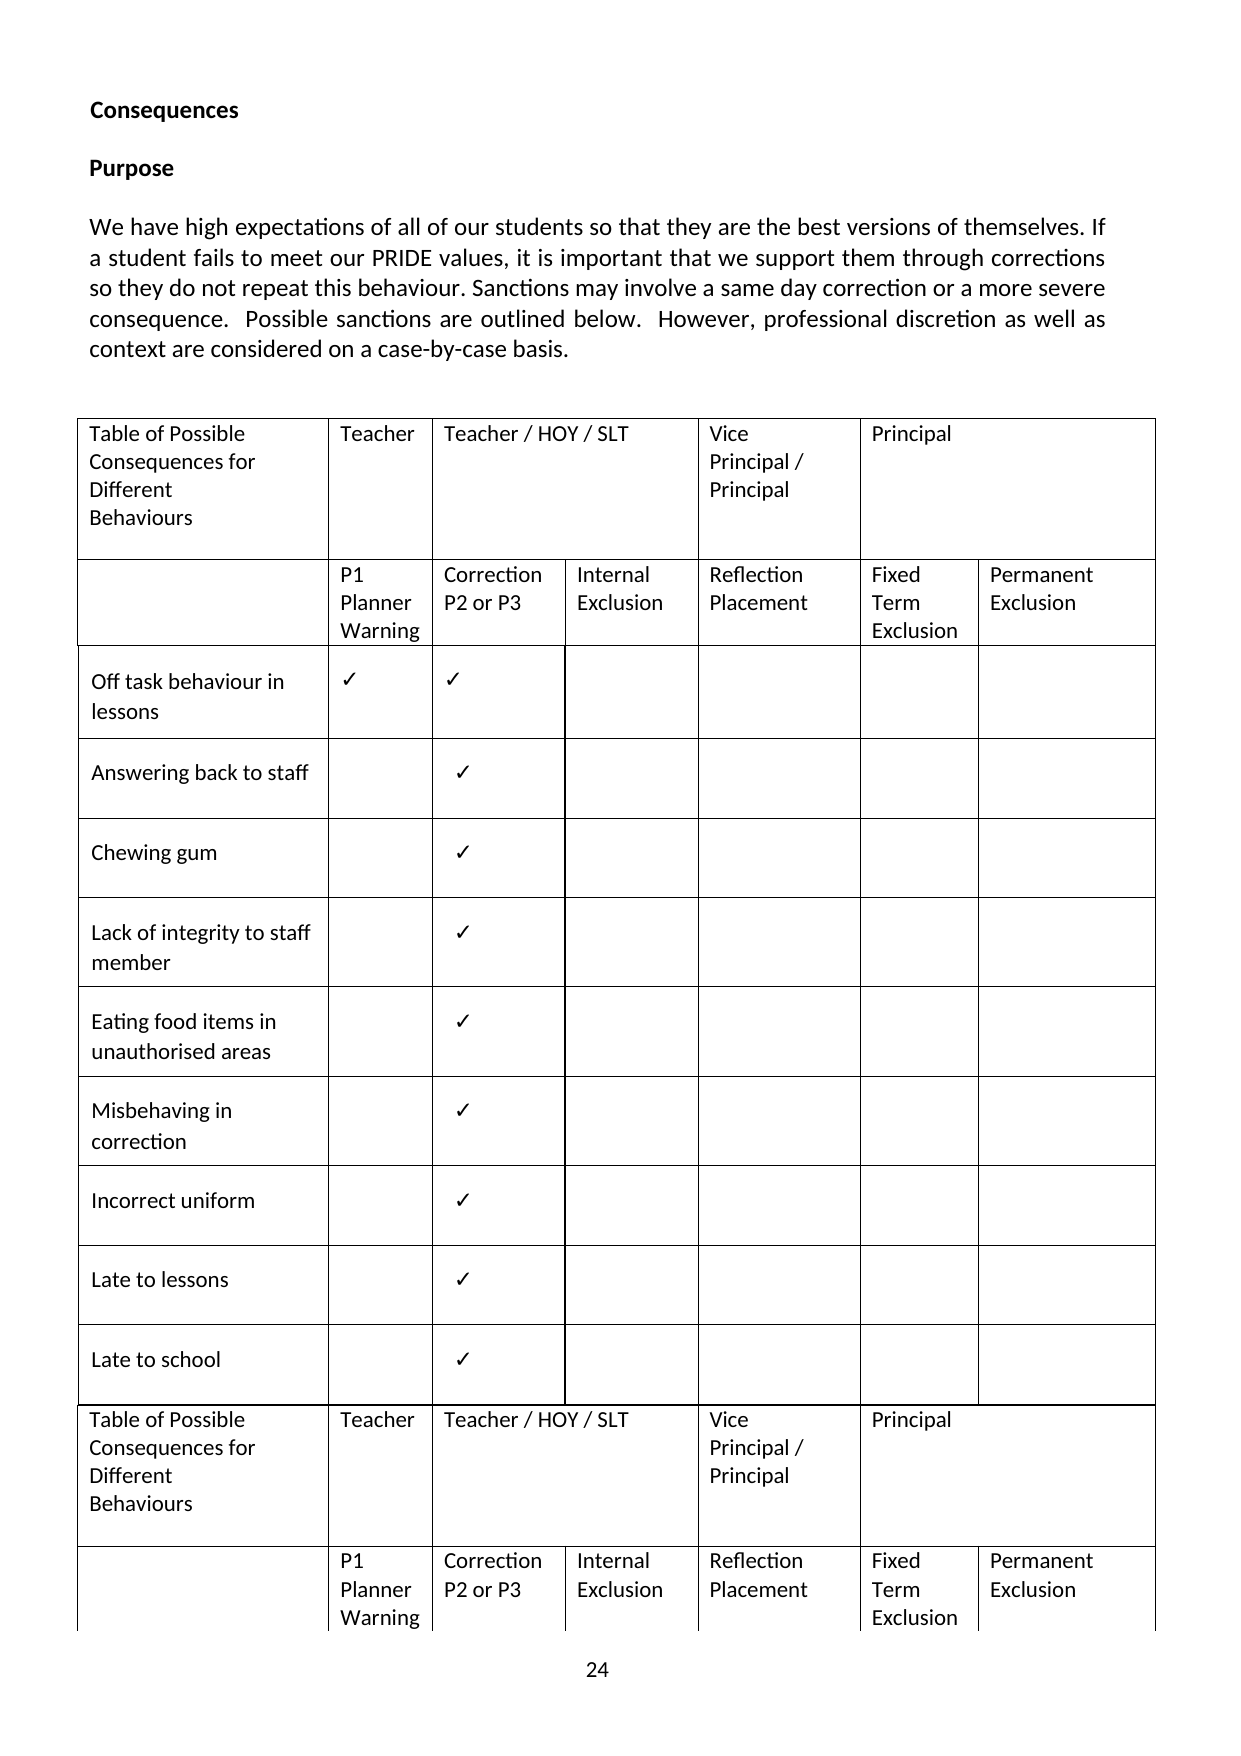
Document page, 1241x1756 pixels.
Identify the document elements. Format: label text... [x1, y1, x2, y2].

table_cell [861, 1246, 978, 1324]
table_cell [329, 1166, 432, 1244]
table_cell ✓ [433, 1166, 564, 1244]
table_cell P1 Planner Warning [329, 1547, 432, 1631]
table_cell [979, 739, 1155, 817]
table_header ✓ [433, 646, 564, 737]
table_cell ✓ [433, 987, 564, 1076]
table_cell [979, 987, 1155, 1076]
table_header Table of Possible Consequences for Different Behaviours [78, 419, 328, 559]
table_cell Chewing gum [79, 819, 328, 897]
table_cell ✓ [433, 898, 564, 986]
table_header Vice Principal / Principal [699, 419, 860, 559]
table_cell [329, 898, 432, 986]
table_cell Incorrect uniform [79, 1166, 328, 1244]
table_cell [699, 739, 860, 817]
table_cell Reflection Placement [699, 1547, 860, 1631]
table_header [861, 646, 978, 737]
table_cell Internal Exclusion [566, 1547, 698, 1631]
table_cell [861, 819, 978, 897]
table_cell [979, 1246, 1155, 1324]
table_cell [979, 1325, 1155, 1403]
table_cell [329, 1325, 432, 1403]
table_header Principal [861, 1406, 1155, 1546]
table_cell Permanent Exclusion [979, 1547, 1155, 1631]
table_cell Permanent Exclusion [979, 560, 1155, 644]
table_cell Reflection Placement [699, 560, 860, 644]
table_cell [329, 1246, 432, 1324]
table_header [979, 646, 1155, 737]
table_cell [566, 1325, 698, 1403]
table_cell [566, 739, 698, 817]
table_cell [699, 1246, 860, 1324]
table_cell [699, 987, 860, 1076]
table_cell Lack of integrity to staff member [79, 898, 328, 986]
table_header [566, 646, 698, 737]
table_cell [566, 1246, 698, 1324]
table_cell [979, 1077, 1155, 1165]
table_header [699, 646, 860, 737]
table_cell Eating food items in unauthorised areas [79, 987, 328, 1076]
table_header Table of Possible Consequences for Different Behaviours [78, 1406, 328, 1546]
table_header ✓ [329, 646, 432, 737]
table_cell [861, 987, 978, 1076]
table_cell ✓ [433, 739, 564, 817]
table_cell ✓ [433, 1246, 564, 1324]
table_cell Misbehaving in correction [79, 1077, 328, 1165]
table_cell [329, 739, 432, 817]
table_cell ✓ [433, 819, 564, 897]
table_cell [699, 819, 860, 897]
table_cell [699, 1325, 860, 1403]
table_header Teacher / HOY / SLT [433, 419, 698, 559]
table_cell Fixed Term Exclusion [861, 560, 978, 644]
table_cell [78, 1547, 328, 1631]
table_cell P1 Planner Warning [329, 560, 432, 644]
table_cell Internal Exclusion [566, 560, 698, 644]
table_cell [699, 1077, 860, 1165]
table_cell [861, 1325, 978, 1403]
table_cell [979, 1166, 1155, 1244]
table_cell [861, 739, 978, 817]
table_cell [566, 898, 698, 986]
table_cell [979, 819, 1155, 897]
table_cell Fixed Term Exclusion [861, 1547, 978, 1631]
table_header Principal [861, 419, 1155, 559]
table_header Vice Principal / Principal [699, 1406, 860, 1546]
table_cell [329, 987, 432, 1076]
table_cell Correction P2 or P3 [433, 1547, 565, 1631]
text Consequences [89, 94, 1108, 152]
table_cell [979, 898, 1155, 986]
table_cell [566, 1077, 698, 1165]
table_cell Answering back to staff [79, 739, 328, 817]
table_cell [699, 898, 860, 986]
text We have high expectations of all of our students so that they are the best versions of themselves. If a student fails to meet our PRIDE values, it is important that we support them through corrections so they do not repeat this behaviour. Sanctions may involve a same day correction or a more severe consequence. Possible sanctions are outlined below. However, professional discretion as well as context are considered on a case-by-case basis. [89, 211, 1108, 364]
table_cell [566, 819, 698, 897]
table_cell Late to school [79, 1325, 328, 1403]
table_header Teacher [329, 1406, 432, 1546]
text Purpose [89, 152, 1140, 211]
table_cell [78, 560, 328, 644]
table_cell [566, 987, 698, 1076]
table_cell [329, 1077, 432, 1165]
table_cell ✓ [433, 1325, 564, 1403]
table_header Teacher [329, 419, 432, 559]
table_cell [861, 1077, 978, 1165]
table_cell [566, 1166, 698, 1244]
table_header Off task behaviour in lessons [79, 646, 328, 737]
table_cell Late to lessons [79, 1246, 328, 1324]
table_header Teacher / HOY / SLT [433, 1406, 698, 1546]
table_cell [699, 1166, 860, 1244]
table_cell Correction P2 or P3 [433, 560, 565, 644]
table_cell ✓ [433, 1077, 564, 1165]
table_cell [861, 1166, 978, 1244]
table_cell [329, 819, 432, 897]
table_cell [861, 898, 978, 986]
